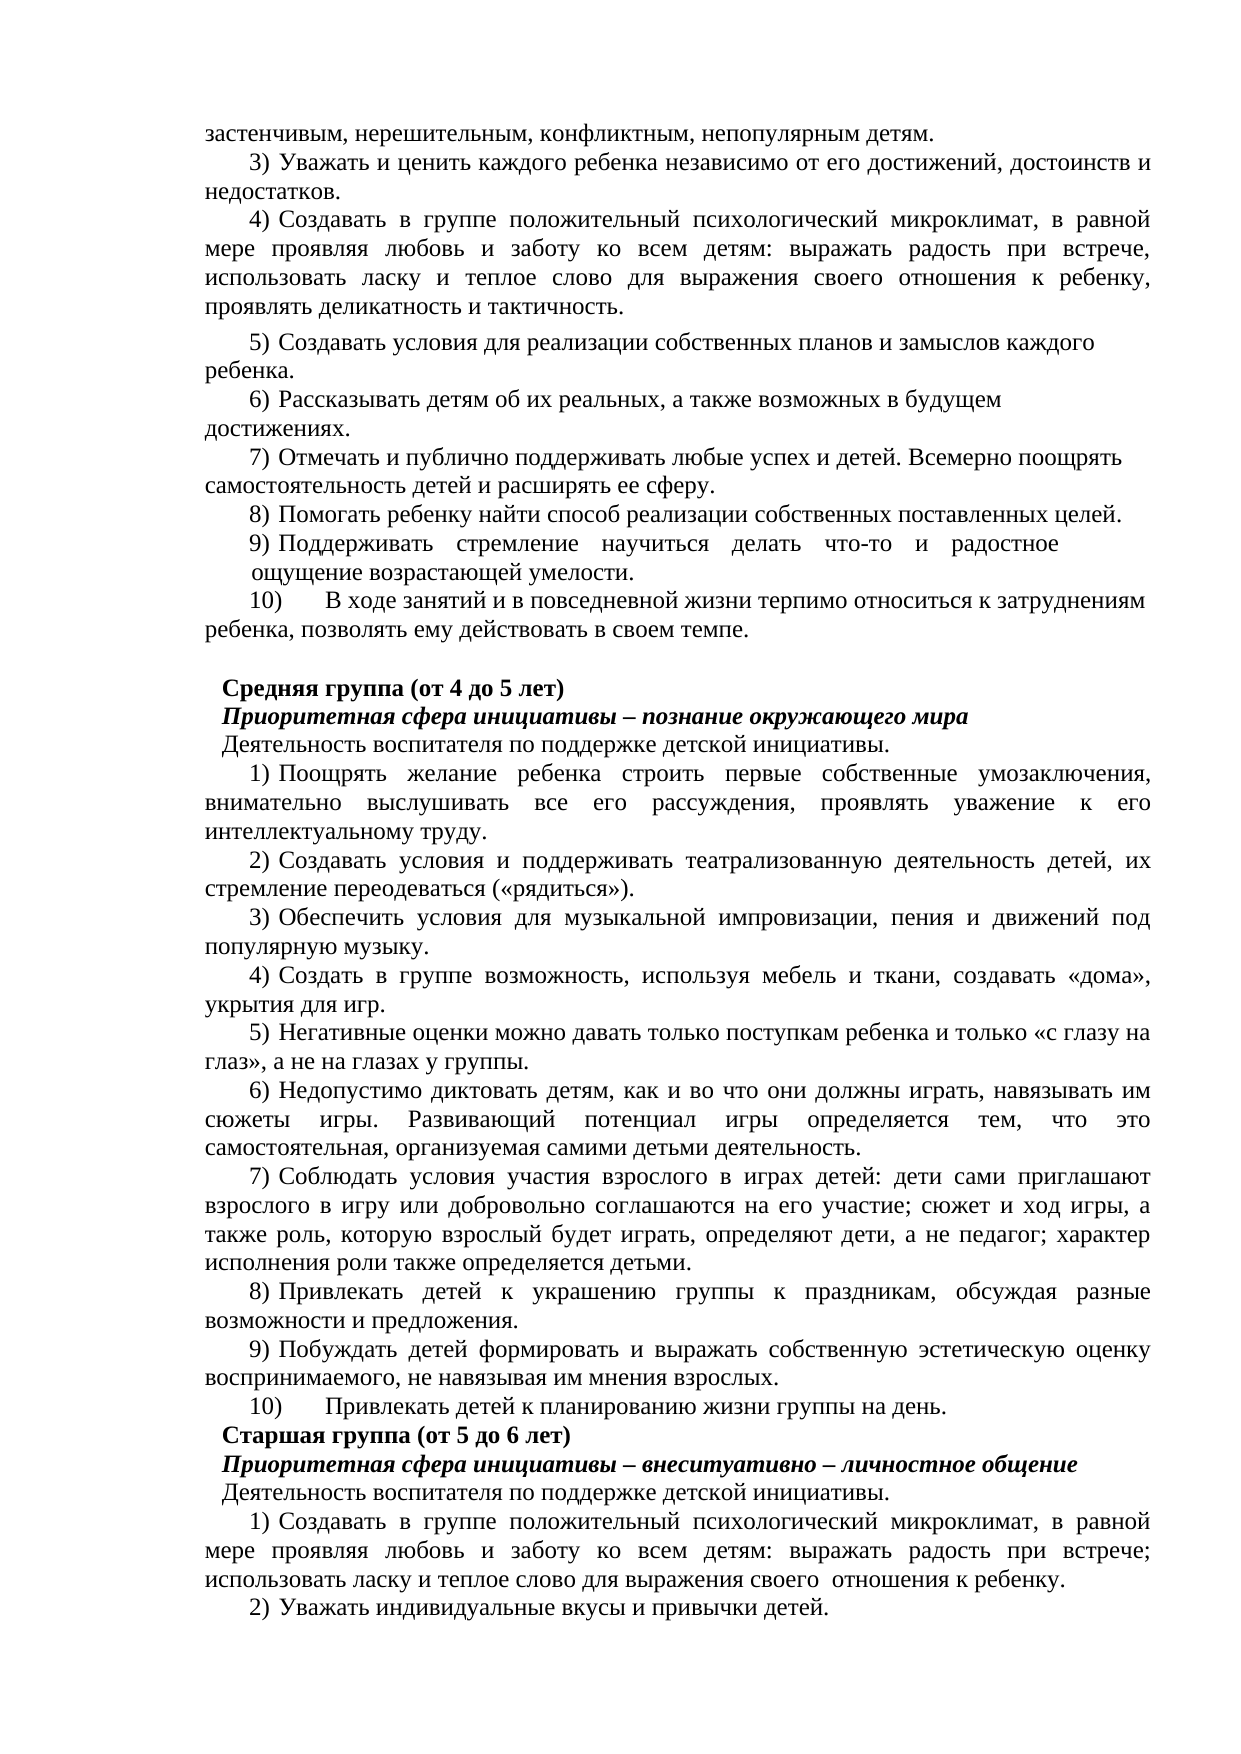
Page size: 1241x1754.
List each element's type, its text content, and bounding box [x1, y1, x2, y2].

list Соблюдать условия участия взрослого в играх детей: дети сами приглашают взрослого в игру или добровольно соглашаются на его участие; сюжет и ход игры, а также роль, которую взрослый будет играть, определяют дети, а не педагог; характер исполнения роли также определяется детьми. [204, 1161, 1152, 1276]
list Создавать условия и поддерживать театрализованную деятельность детей, их стремление переодеваться («рядиться»). [204, 845, 1152, 902]
text Средняя группа (от 4 до 5 лет) [177, 673, 1152, 701]
list Создавать условия для реализации собственных планов и замыслов каждого ребенка. [204, 327, 1152, 384]
text Деятельность воспитателя по поддержке детской инициативы. [177, 1478, 1152, 1506]
list Негативные оценки можно давать только поступкам ребенка и только «с глазу на глаз», а не на глазах у группы. [204, 1017, 1152, 1075]
list Привлекать детей к украшению группы к праздникам, обсуждая разные возможности и предложения. [204, 1276, 1152, 1334]
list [204, 118, 1152, 147]
text Старшая группа (от 5 до 6 лет) [177, 1420, 1152, 1449]
list Создать в группе возможность, используя мебель и ткани, создавать «дома», укрытия для игр. [204, 960, 1152, 1017]
text Приоритетная сфера инициативы – познание окружающего мира [177, 701, 1152, 730]
list Поддерживать стремление научиться делать что-то и радостное ощущение возрастающей умелости. [204, 528, 1152, 585]
list Уважать и ценить каждого ребенка независимо от его достижений, достоинств и недостатков. [204, 147, 1152, 204]
list Поощрять желание ребенка строить первые собственные умозаключения, внимательно выслушивать все его рассуждения, проявлять уважение к его интеллектуальному труду. [204, 758, 1152, 845]
list Рассказывать детям об их реальных, а также возможных в будущем достижениях. [204, 384, 1152, 442]
text Приоритетная сфера инициативы – внеситуативно – личностное общение [177, 1449, 1152, 1478]
list Недопустимо диктовать детям, как и во что они должны играть, навязывать им сюжеты игры. Развивающий потенциал игры определяется тем, что это самостоятельная, организуемая самими детьми деятельность. [204, 1075, 1152, 1161]
list Обеспечить условия для музыкальной импровизации, пения и движений под популярную музыку. [204, 902, 1152, 960]
text Деятельность воспитателя по поддержке детской инициативы. [177, 730, 1152, 758]
list Уважать индивидуальные вкусы и привычки детей. [204, 1592, 1152, 1621]
list В ходе занятий и в повседневной жизни терпимо относиться к затруднениям ребенка, позволять ему действовать в своем темпе. [204, 585, 1152, 643]
list Привлекать детей к планированию жизни группы на день. [204, 1391, 1152, 1420]
list Помогать ребенку найти способ реализации собственных поставленных целей. [204, 499, 1152, 528]
list Побуждать детей формировать и выражать собственную эстетическую оценку воспринимаемого, не навязывая им мнения взрослых. [204, 1334, 1152, 1391]
list Отмечать и публично поддерживать любые успех и детей. Всемерно поощрять самостоятельность детей и расширять ее сферу. [204, 442, 1152, 499]
list Создавать в группе положительный психологический микроклимат, в равной мере проявляя любовь и заботу ко всем детям: выражать радость при встрече, использовать ласку и теплое слово для выражения своего отношения к ребенку, проявлять деликатность и тактичность. [204, 204, 1152, 319]
list Создавать в группе положительный психологический микроклимат, в равной мере проявляя любовь и заботу ко всем детям: выражать радость при встрече; использовать ласку и теплое слово для выражения своего отношения к ребенку. [204, 1506, 1152, 1592]
